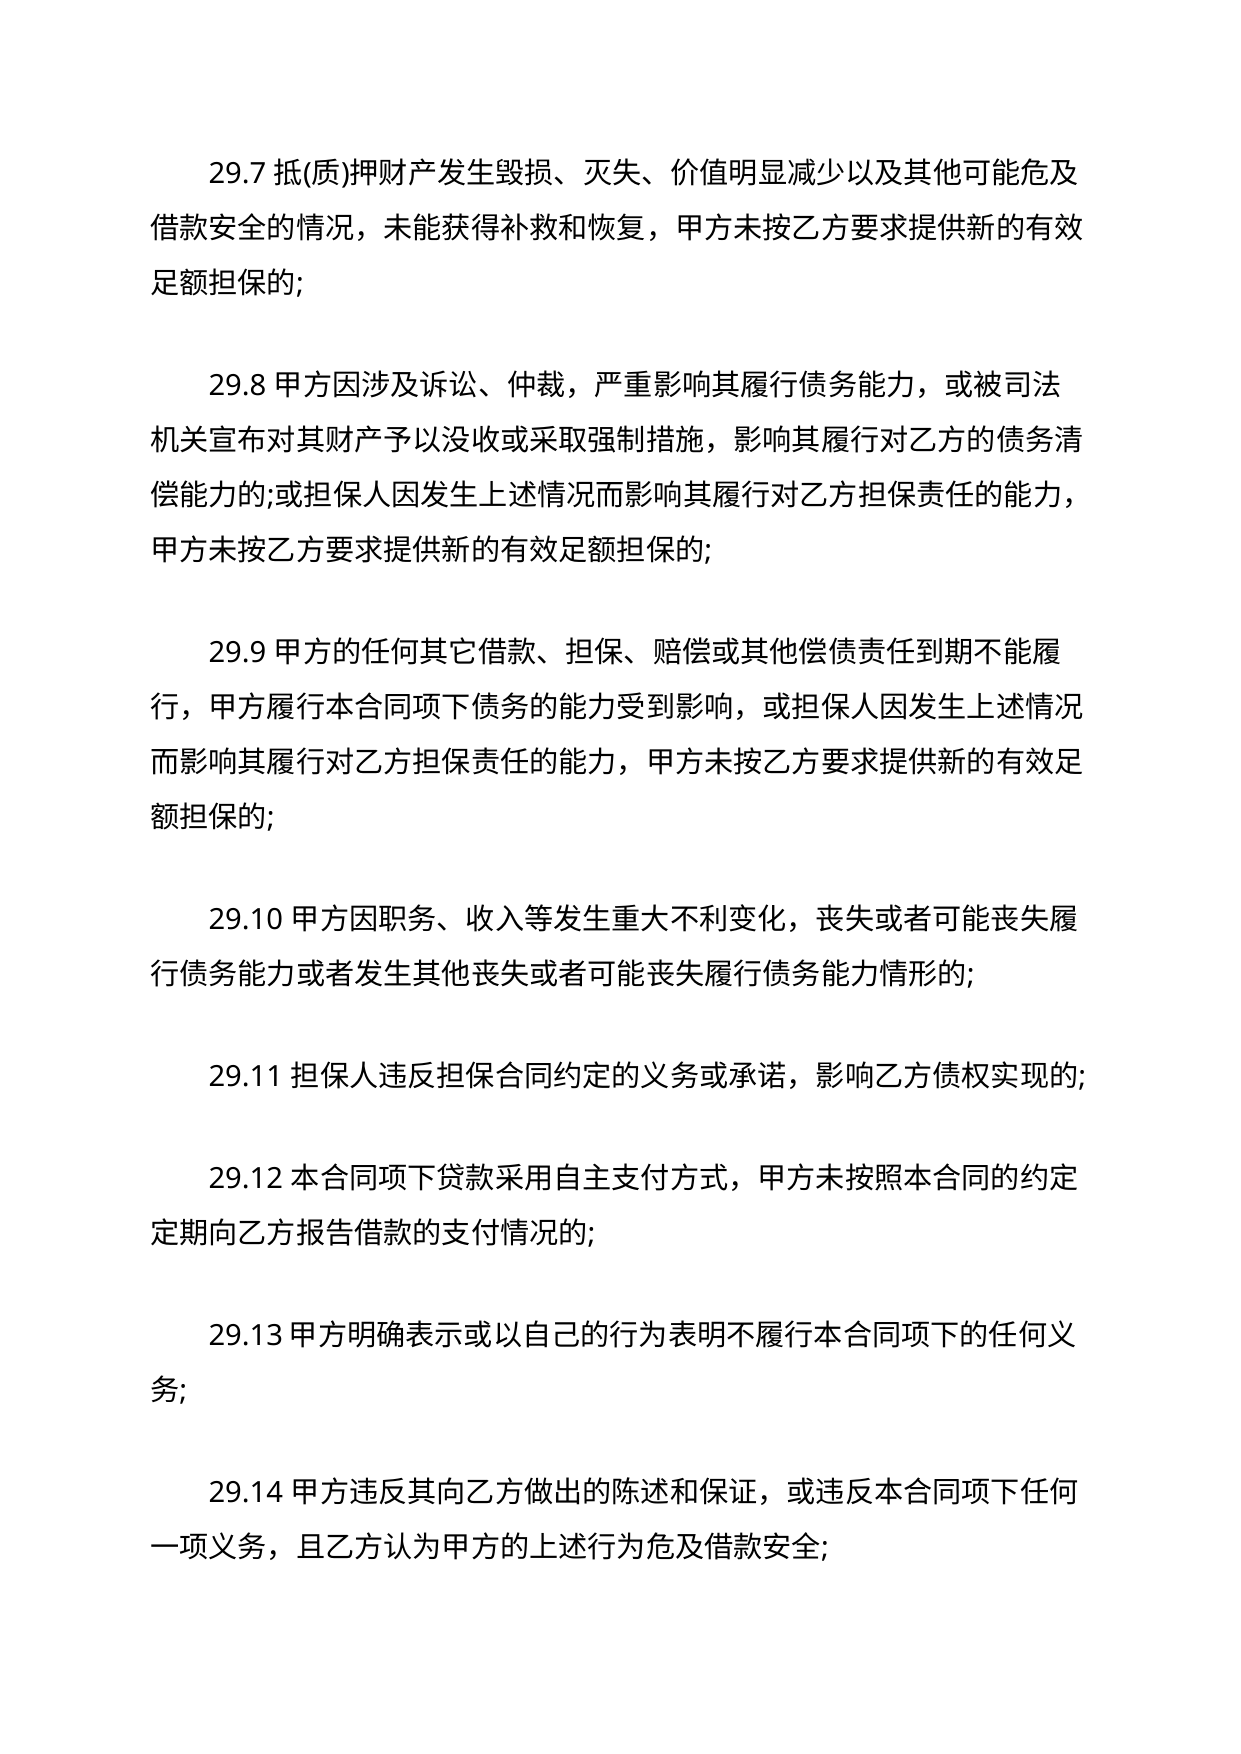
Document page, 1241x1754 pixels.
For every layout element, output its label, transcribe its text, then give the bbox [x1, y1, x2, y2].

text 29.8 甲方因涉及诉讼、仲裁，严重影响其履行债务能力，或被司法机关宣布对其财产予以没收或采取强制措施，影响其履行对乙方的债务清偿能力的;或担保人因发生上述情况而影响其履行对乙方担保责任的能力，甲方未按乙方要求提供新的有效足额担保的; [150, 362, 1090, 569]
text 29.7 抵(质)押财产发生毁损、灭失、价值明显减少以及其他可能危及借款安全的情况，未能获得补救和恢复，甲方未按乙方要求提供新的有效足额担保的; [150, 150, 1090, 302]
text 29.9 甲方的任何其它借款、担保、赔偿或其他偿债责任到期不能履行，甲方履行本合同项下债务的能力受到影响，或担保人因发生上述情况而影响其履行对乙方担保责任的能力，甲方未按乙方要求提供新的有效足额担保的; [150, 629, 1090, 836]
text 29.11 担保人违反担保合同约定的义务或承诺，影响乙方债权实现的; [150, 1052, 1090, 1095]
text 29.14 甲方违反其向乙方做出的陈述和保证，或违反本合同项下任何一项义务，且乙方认为甲方的上述行为危及借款安全; [150, 1468, 1090, 1566]
text 29.10 甲方因职务、收入等发生重大不利变化，丧失或者可能丧失履行债务能力或者发生其他丧失或者可能丧失履行债务能力情形的; [150, 896, 1090, 993]
text 29.13甲方明确表示或以自己的行为表明不履行本合同项下的任何义务; [150, 1311, 1090, 1409]
text 29.12 本合同项下贷款采用自主支付方式，甲方未按照本合同的约定定期向乙方报告借款的支付情况的; [150, 1154, 1090, 1252]
